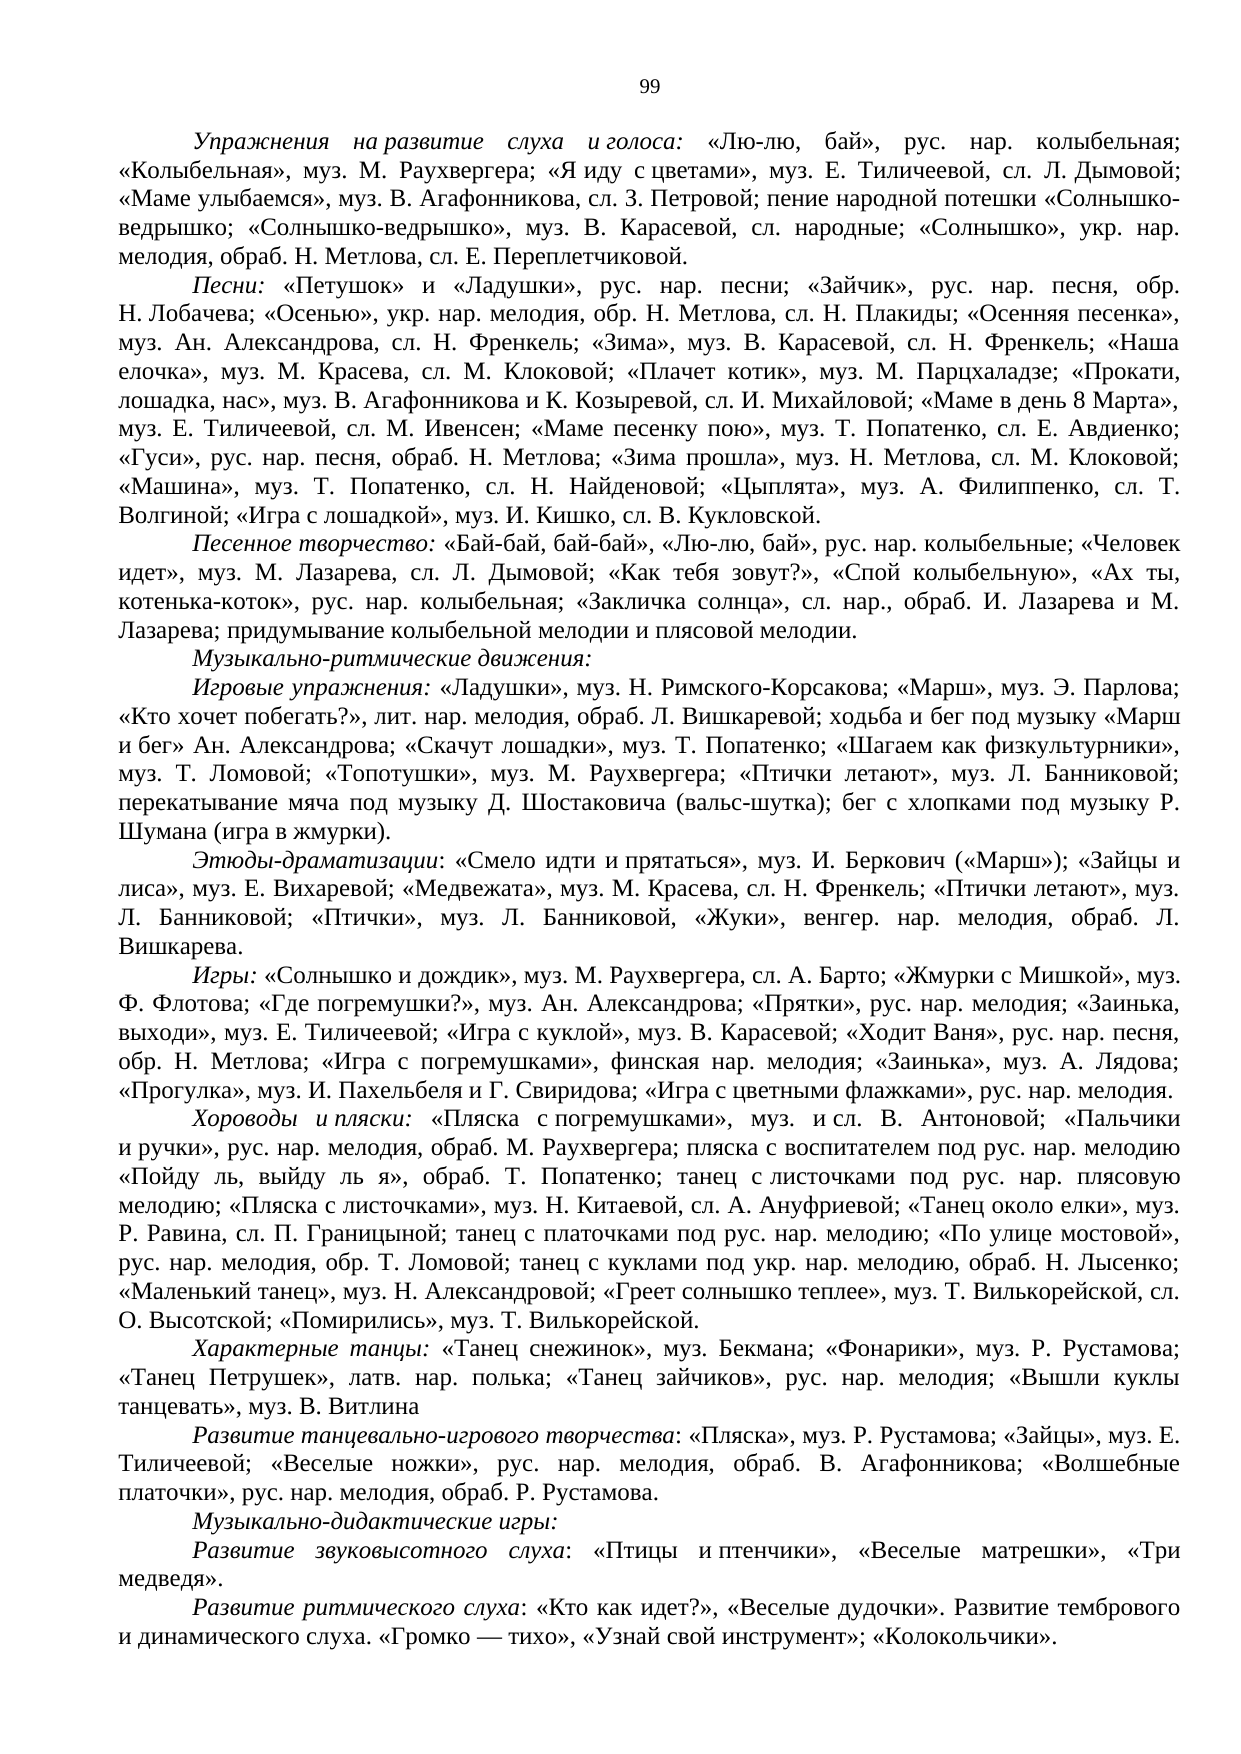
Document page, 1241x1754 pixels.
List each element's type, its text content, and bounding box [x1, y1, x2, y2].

text Музыкально-ритмические движения: [118, 643, 1181, 672]
text Хороводы и пляски: «Пляска с погремушками», муз. и сл. В. Антоновой; «Пальчики и ручки», рус. нар. мелодия, обраб. М. Раухвергера; пляска с воспитателем под рус. нар. мелодию «Пойду ль, выйду ль я», обраб. Т. Попатенко; танец с листочками под рус. нар. плясовую мелодию; «Пляска с листочками», муз. Н. Китаевой, сл. А. Ануфриевой; «Танец около елки», муз. Р. Равина, сл. П. Границыной; танец с платочками под рус. нар. мелодию; «По улице мостовой», рус. нар. мелодия, обр. Т. Ломовой; танец с куклами под укр. нар. мелодию, обраб. Н. Лысенко; «Маленький танец», муз. Н. Александровой; «Греет солнышко теплее», муз. Т. Вилькорейской, сл. О. Высотской; «Помирились», муз. Т. Вилькорейской. [118, 1103, 1181, 1333]
text Песни: «Петушок» и «Ладушки», рус. нар. песни; «Зайчик», рус. нар. песня, обр. Н. Лобачева; «Осенью», укр. нар. мелодия, обр. Н. Метлова, сл. Н. Плакиды; «Осенняя песенка», муз. Ан. Александрова, сл. Н. Френкель; «Зима», муз. В. Карасевой, сл. Н. Френкель; «Наша елочка», муз. М. Красева, сл. М. Клоковой; «Плачет котик», муз. М. Парцхаладзе; «Прокати, лошадка, нас», муз. В. Агафонникова и К. Козыревой, сл. И. Михайловой; «Маме в день 8 Марта», муз. Е. Тиличеевой, сл. М. Ивенсен; «Маме песенку пою», муз. Т. Попатенко, сл. Е. Авдиенко; «Гуси», рус. нар. песня, обраб. Н. Метлова; «Зима прошла», муз. Н. Метлова, сл. М. Клоковой; «Машина», муз. Т. Попатенко, сл. Н. Найденовой; «Цыплята», муз. А. Филиппенко, сл. Т. Волгиной; «Игра с лошадкой», муз. И. Кишко, сл. В. Кукловской. [118, 270, 1181, 528]
text Игры: «Солнышко и дождик», муз. М. Раухвергера, сл. А. Барто; «Жмурки с Мишкой», муз. Ф. Флотова; «Где погремушки?», муз. Ан. Александрова; «Прятки», рус. нар. мелодия; «Заинька, выходи», муз. Е. Тиличеевой; «Игра с куклой», муз. В. Карасевой; «Ходит Ваня», рус. нар. песня, обр. Н. Метлова; «Игра с погремушками», финская нар. мелодия; «Заинька», муз. А. Лядова; «Прогулка», муз. И. Пахельбеля и Г. Свиридова; «Игра с цветными флажками», рус. нар. мелодия. [118, 960, 1181, 1103]
text Музыкально-дидактические игры: [118, 1506, 1181, 1535]
text Развитие ритмического слуха: «Кто как идет?», «Веселые дудочки». Развитие тембрового и динамического слуха. «Громко — тихо», «Узнай свой инструмент»; «Колокольчики». [118, 1592, 1181, 1650]
text Упражнения на развитие слуха и голоса: «Лю-лю, бай», рус. нар. колыбельная; «Колыбельная», муз. М. Раухвергера; «Я иду с цветами», муз. Е. Тиличеевой, сл. Л. Дымовой; «Маме улыбаемся», муз. В. Агафонникова, сл. З. Петровой; пение народной потешки «Солнышко-ведрышко; «Солнышко-ведрышко», муз. В. Карасевой, сл. народные; «Солнышко», укр. нар. мелодия, обраб. Н. Метлова, сл. Е. Переплетчиковой. [118, 126, 1181, 270]
text Развитие танцевально-игрового творчества: «Пляска», муз. Р. Рустамова; «Зайцы», муз. Е. Тиличеевой; «Веселые ножки», рус. нар. мелодия, обраб. В. Агафонникова; «Волшебные платочки», рус. нар. мелодия, обраб. Р. Рустамова. [118, 1420, 1181, 1506]
text Игровые упражнения: «Ладушки», муз. Н. Римского-Корсакова; «Марш», муз. Э. Парлова; «Кто хочет побегать?», лит. нар. мелодия, обраб. Л. Вишкаревой; ходьба и бег под музыку «Марш и бег» Ан. Александрова; «Скачут лошадки», муз. Т. Попатенко; «Шагаем как физкультурники», муз. Т. Ломовой; «Топотушки», муз. М. Раухвергера; «Птички летают», муз. Л. Банниковой; перекатывание мяча под музыку Д. Шостаковича (вальс-шутка); бег с хлопками под музыку Р. Шумана (игра в жмурки). [118, 672, 1181, 845]
text Характерные танцы: «Танец снежинок», муз. Бекмана; «Фонарики», муз. Р. Рустамова; «Танец Петрушек», латв. нар. полька; «Танец зайчиков», рус. нар. мелодия; «Вышли куклы танцевать», муз. В. Витлина [118, 1333, 1181, 1420]
text Развитие звуковысотного слуха: «Птицы и птенчики», «Веселые матрешки», «Три медведя». [118, 1535, 1181, 1592]
text Этюды-драматизации: «Смело идти и прятаться», муз. И. Беркович («Марш»); «Зайцы и лиса», муз. Е. Вихаревой; «Медвежата», муз. М. Красева, сл. Н. Френкель; «Птички летают», муз. Л. Банниковой; «Птички», муз. Л. Банниковой, «Жуки», венгер. нар. мелодия, обраб. Л. Вишкарева. [118, 845, 1181, 960]
text Песенное творчество: «Бай-бай, бай-бай», «Лю-лю, бай», рус. нар. колыбельные; «Человек идет», муз. М. Лазарева, сл. Л. Дымовой; «Как тебя зовут?», «Cпой колыбельную», «Ах ты, котенька-коток», рус. нар. колыбельная; «Закличка солнца», сл. нар., обраб. И. Лазарева и М. Лазарева; придумывание колыбельной мелодии и плясовой мелодии. [118, 528, 1181, 643]
